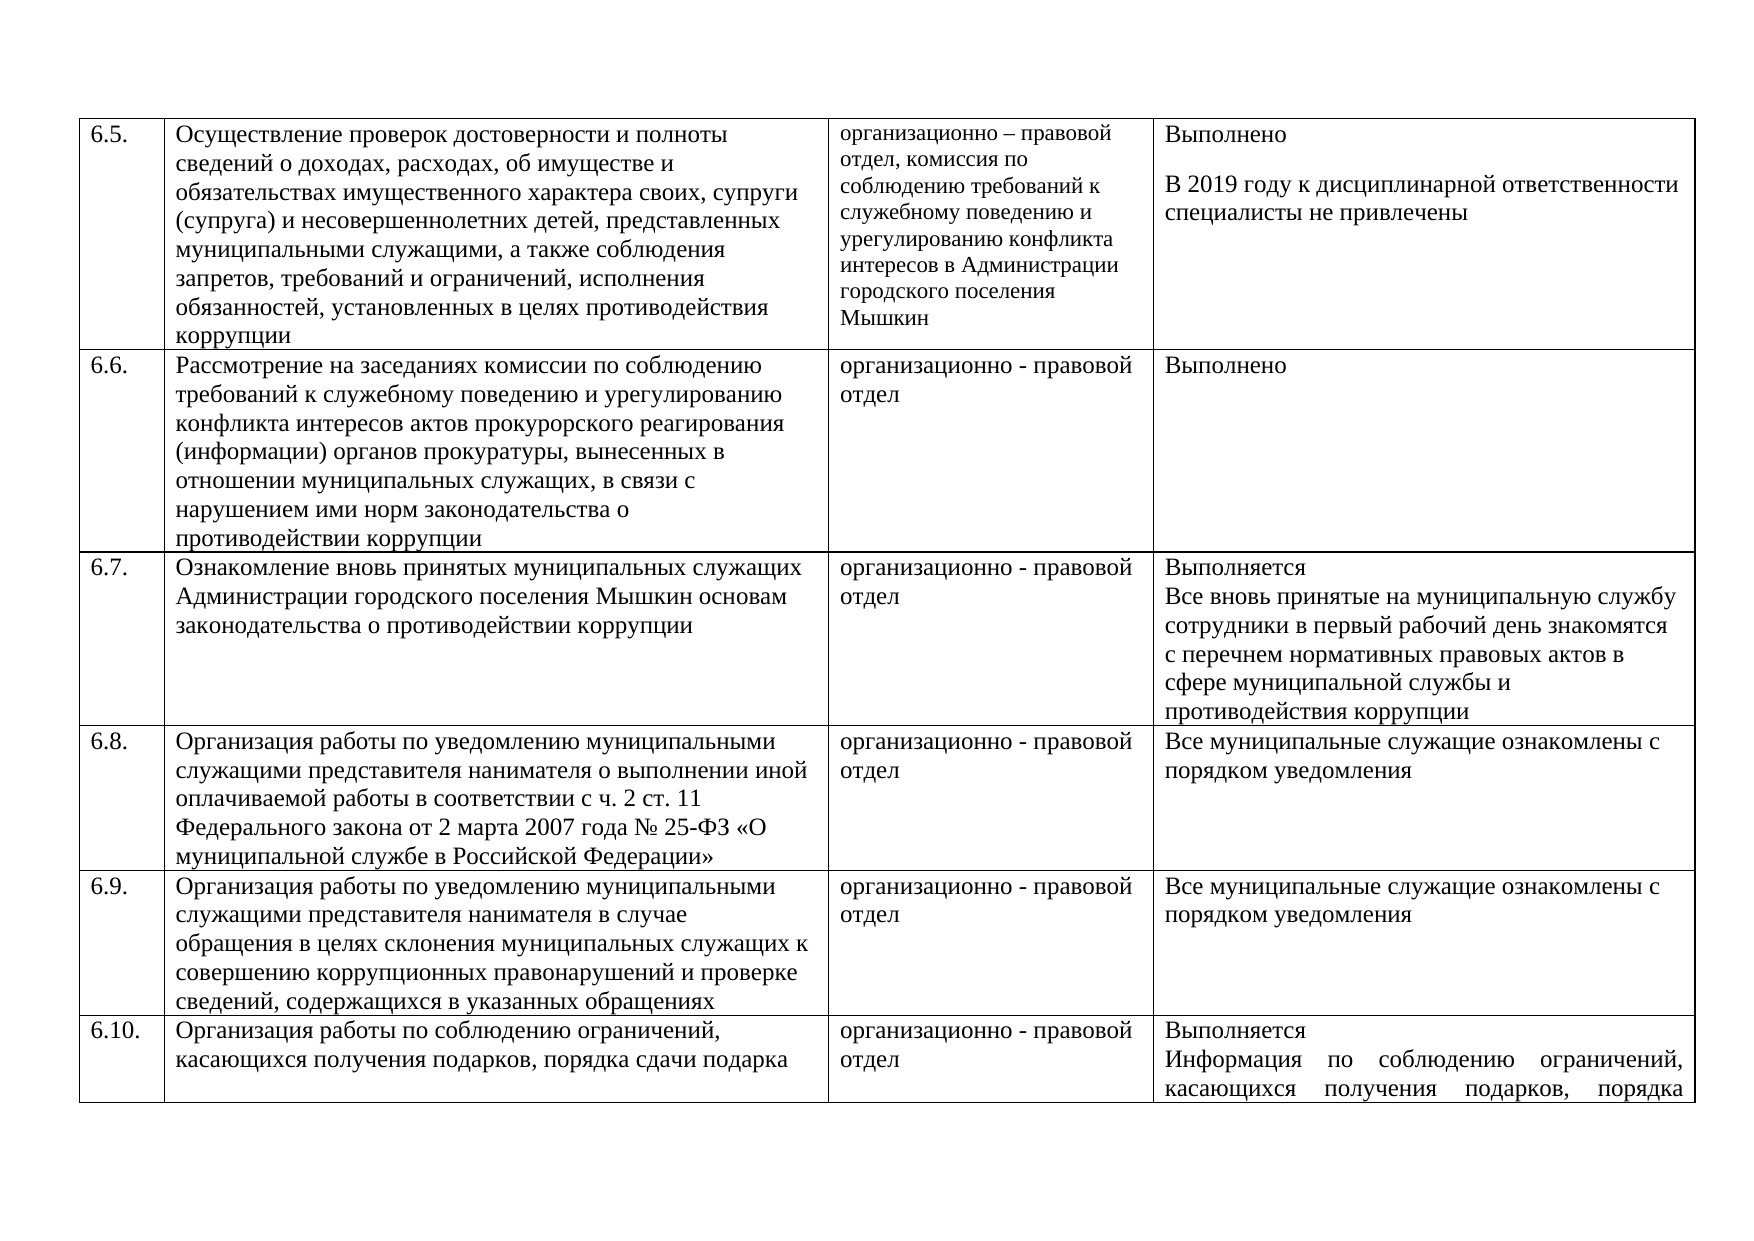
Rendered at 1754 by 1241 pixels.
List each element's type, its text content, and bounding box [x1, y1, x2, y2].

table_cell Рассмотрение на заседаниях комиссии по соблюдению требований к служебному поведению и урегулированию конфликта интересов актов прокурорского реагирования (информации) органов прокуратуры, вынесенных в отношении муниципальных служащих, в связи с нарушением ими норм законодательства о противодействии коррупции [165, 350, 828, 551]
table_cell 6.5. [80, 119, 164, 349]
table_cell 6.6. [80, 350, 164, 551]
table_cell Выполнено В 2019 году к дисциплинарной ответственности специалисты не привлечены [1154, 119, 1694, 349]
table_cell Организация работы по уведомлению муниципальными служащими представителя нанимателя в случае обращения в целях склонения муниципальных служащих к совершению коррупционных правонарушений и проверке сведений, содержащихся в указанных обращениях [165, 871, 828, 1014]
table_cell 6.9. [80, 871, 164, 1014]
table_cell организационно - правовой отдел [829, 553, 1153, 725]
table_cell Организация работы по уведомлению муниципальными служащими представителя нанимателя о выполнении иной оплачиваемой работы в соответствии с ч. 2 ст. 11 Федерального закона от 2 марта 2007 года № 25-ФЗ «О муниципальной службе в Российской Федерации» [165, 726, 828, 870]
table_cell организационно - правовой отдел [829, 350, 1153, 551]
table_cell 6.7. [80, 553, 164, 725]
table_cell 6.10. [80, 1016, 164, 1102]
table_cell Осуществление проверок достоверности и полноты сведений о доходах, расходах, об имуществе и обязательствах имущественного характера своих, супруги (супруга) и несовершеннолетних детей, представленных муниципальными служащими, а также соблюдения запретов, требований и ограничений, исполнения обязанностей, установленных в целях противодействия коррупции [165, 119, 828, 349]
table_cell Выполнено [1154, 350, 1694, 551]
table_cell организационно - правовой отдел [829, 871, 1153, 1014]
table_cell Все муниципальные служащие ознакомлены с порядком уведомления [1154, 726, 1694, 870]
table_cell Выполняется Все вновь принятые на муниципальную службу сотрудники в первый рабочий день знакомятся с перечнем нормативных правовых актов в сфере муниципальной службы и противодействия коррупции [1154, 553, 1694, 725]
table_cell Ознакомление вновь принятых муниципальных служащих Администрации городского поселения Мышкин основам законодательства о противодействии коррупции [165, 553, 828, 725]
table_cell 6.8. [80, 726, 164, 870]
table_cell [165, 1016, 828, 1102]
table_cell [1154, 1016, 1694, 1102]
table_cell организационно – правовой отдел, комиссия по соблюдению требований к служебному поведению и урегулированию конфликта интересов в Администрации городского поселения Мышкин [829, 119, 1153, 349]
table_cell организационно - правовой отдел [829, 726, 1153, 870]
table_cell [829, 1016, 1153, 1102]
table_cell Все муниципальные служащие ознакомлены с порядком уведомления [1154, 871, 1694, 1014]
